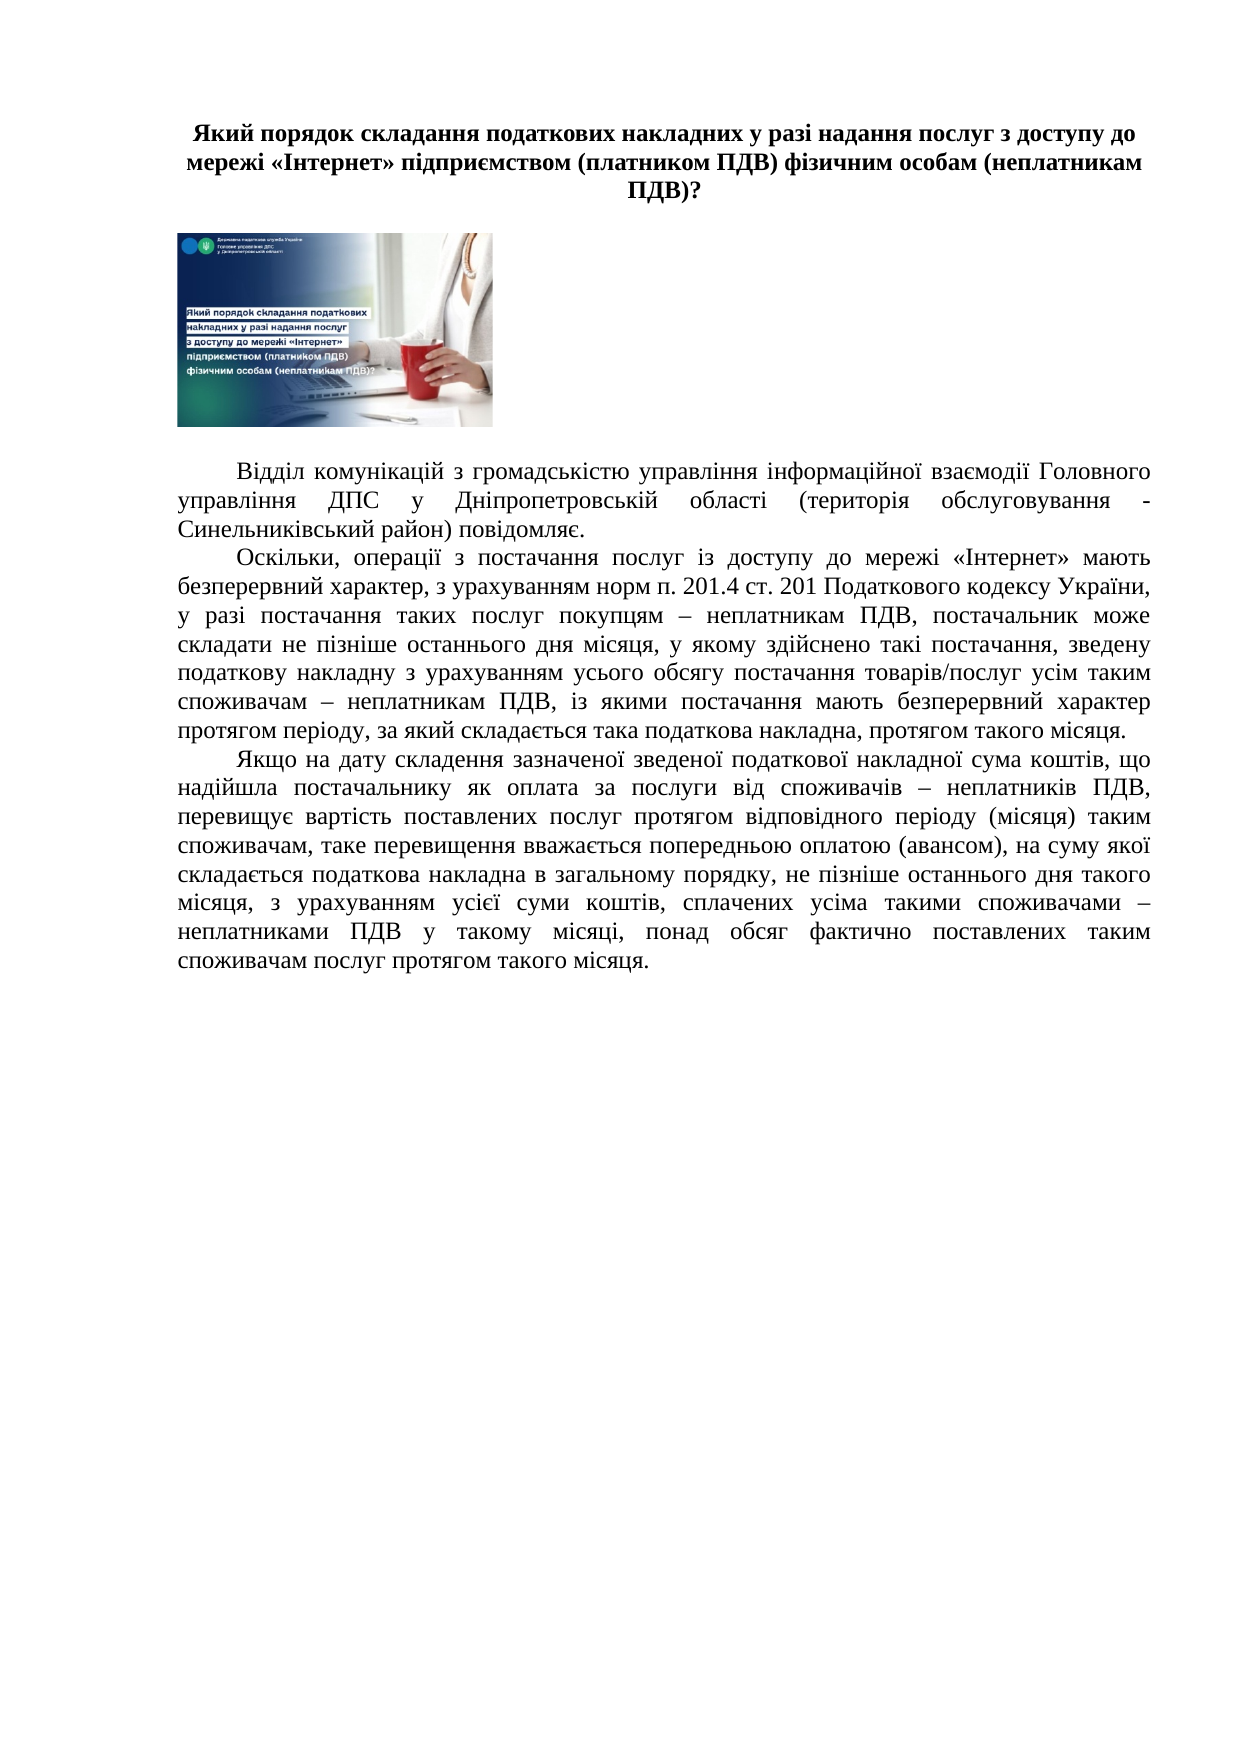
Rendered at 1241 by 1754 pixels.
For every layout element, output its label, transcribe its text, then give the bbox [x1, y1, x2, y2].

text Оскільки, операції з постачання послуг із доступу до мережі «Інтернет» мають безперервний характер, з урахуванням норм п. 201.4 ст. 201 Податкового кодексу України, у разі постачання таких послуг покупцям – неплатникам ПДВ, постачальник може складати не пізніше останнього дня місяця, у якому здійснено такі постачання, зведену податкову накладну з урахуванням усього обсягу постачання товарів/послуг усім таким споживачам – неплатникам ПДВ, із якими постачання мають безперервний характер протягом періоду, за який складається така податкова накладна, протягом такого місяця. [177, 542, 1152, 744]
text Якщо на дату складення зазначеної зведеної податкової накладної сума коштів, що надійшла постачальнику як оплата за послуги від споживачів – неплатників ПДВ, перевищує вартість поставлених послуг протягом відповідного періоду (місяця) таким споживачам, таке перевищення вважається попередньою оплатою (авансом), на суму якої складається податкова накладна в загальному порядку, не пізніше останнього дня такого місяця, з урахуванням усієї суми коштів, сплачених усіма такими споживачами – неплатниками ПДВ у такому місяці, понад обсяг фактично поставлених таким споживачам послуг протягом такого місяця. [177, 744, 1152, 974]
text Який порядок складання податкових накладних у разі надання послуг з доступу до мережі «Інтернет» підприємством (платником ПДВ) фізичним особам (неплатникам ПДВ)? [177, 118, 1152, 204]
text Відділ комунікацій з громадськістю управління інформаційної взаємодії Головного управління ДПС у Дніпропетровській області (територія обслуговування - Синельниківський район) повідомляє. [177, 456, 1152, 542]
picture [177, 233, 493, 427]
